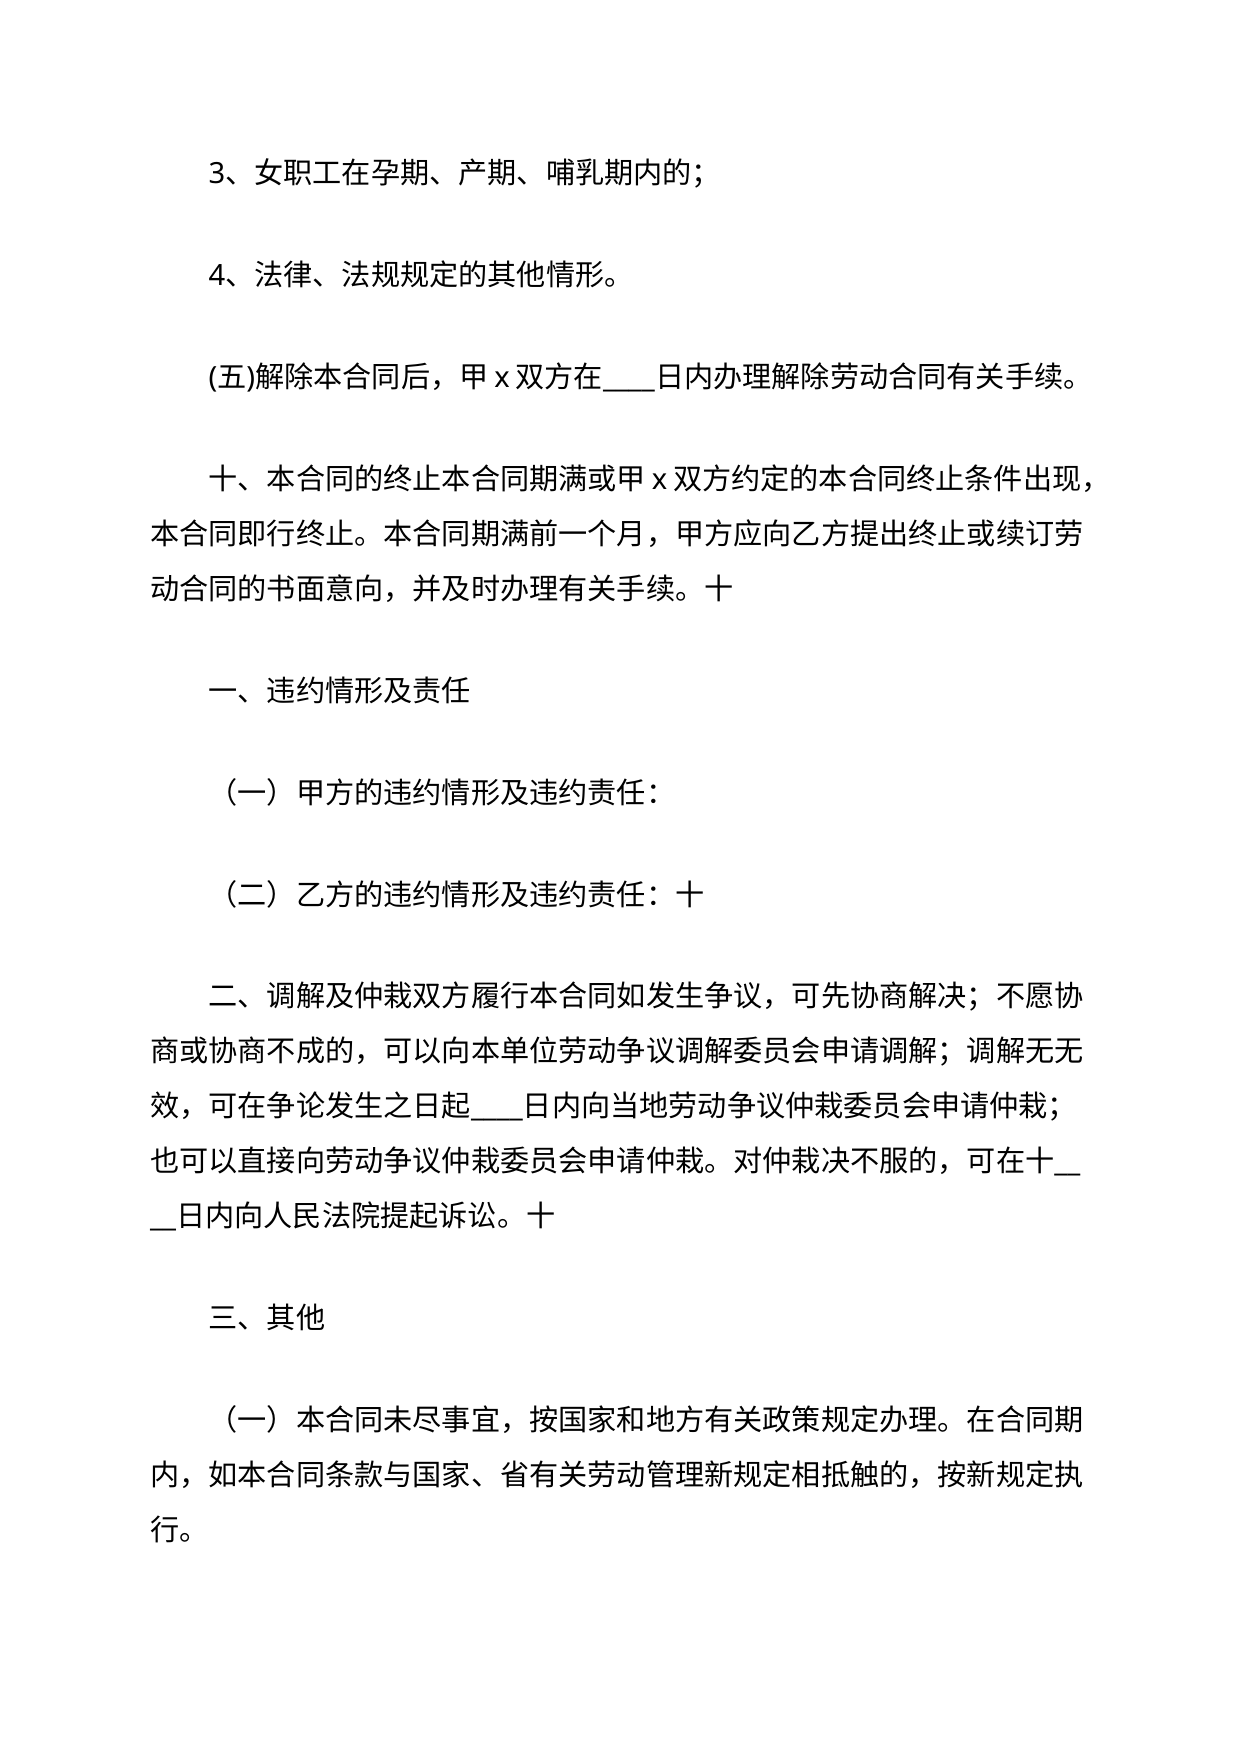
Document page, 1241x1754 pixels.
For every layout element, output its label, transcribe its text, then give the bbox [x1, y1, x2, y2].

text 3、女职工在孕期、产期、哺乳期内的； [150, 150, 1090, 192]
text (五)解除本合同后，甲x双方在____日内办理解除劳动合同有关手续。 [150, 354, 1090, 396]
text 二、调解及仲栽双方履行本合同如发生争议，可先协商解决；不愿协商或协商不成的，可以向本单位劳动争议调解委员会申请调解；调解无无效，可在争论发生之日起____日内向当地劳动争议仲栽委员会申请仲栽；也可以直接向劳动争议仲栽委员会申请仲栽。对仲栽决不服的，可在十____日内向人民法院提起诉讼。十 [150, 973, 1090, 1235]
text （二）乙方的违约情形及违约责任：十 [150, 871, 1090, 913]
text 三、其他 [150, 1295, 1090, 1337]
text 4、法律、法规规定的其他情形。 [150, 252, 1090, 294]
text （一）本合同未尽事宜，按国家和地方有关政策规定办理。在合同期内，如本合同条款与国家、省有关劳动管理新规定相抵触的，按新规定执行。 [150, 1396, 1090, 1548]
text 十、本合同的终止本合同期满或甲x双方约定的本合同终止条件出现，本合同即行终止。本合同期满前一个月，甲方应向乙方提出终止或续订劳动合同的书面意向，并及时办理有关手续。十 [150, 456, 1090, 608]
text 一、违约情形及责任 [150, 668, 1090, 710]
text （一）甲方的违约情形及违约责任： [150, 769, 1090, 812]
